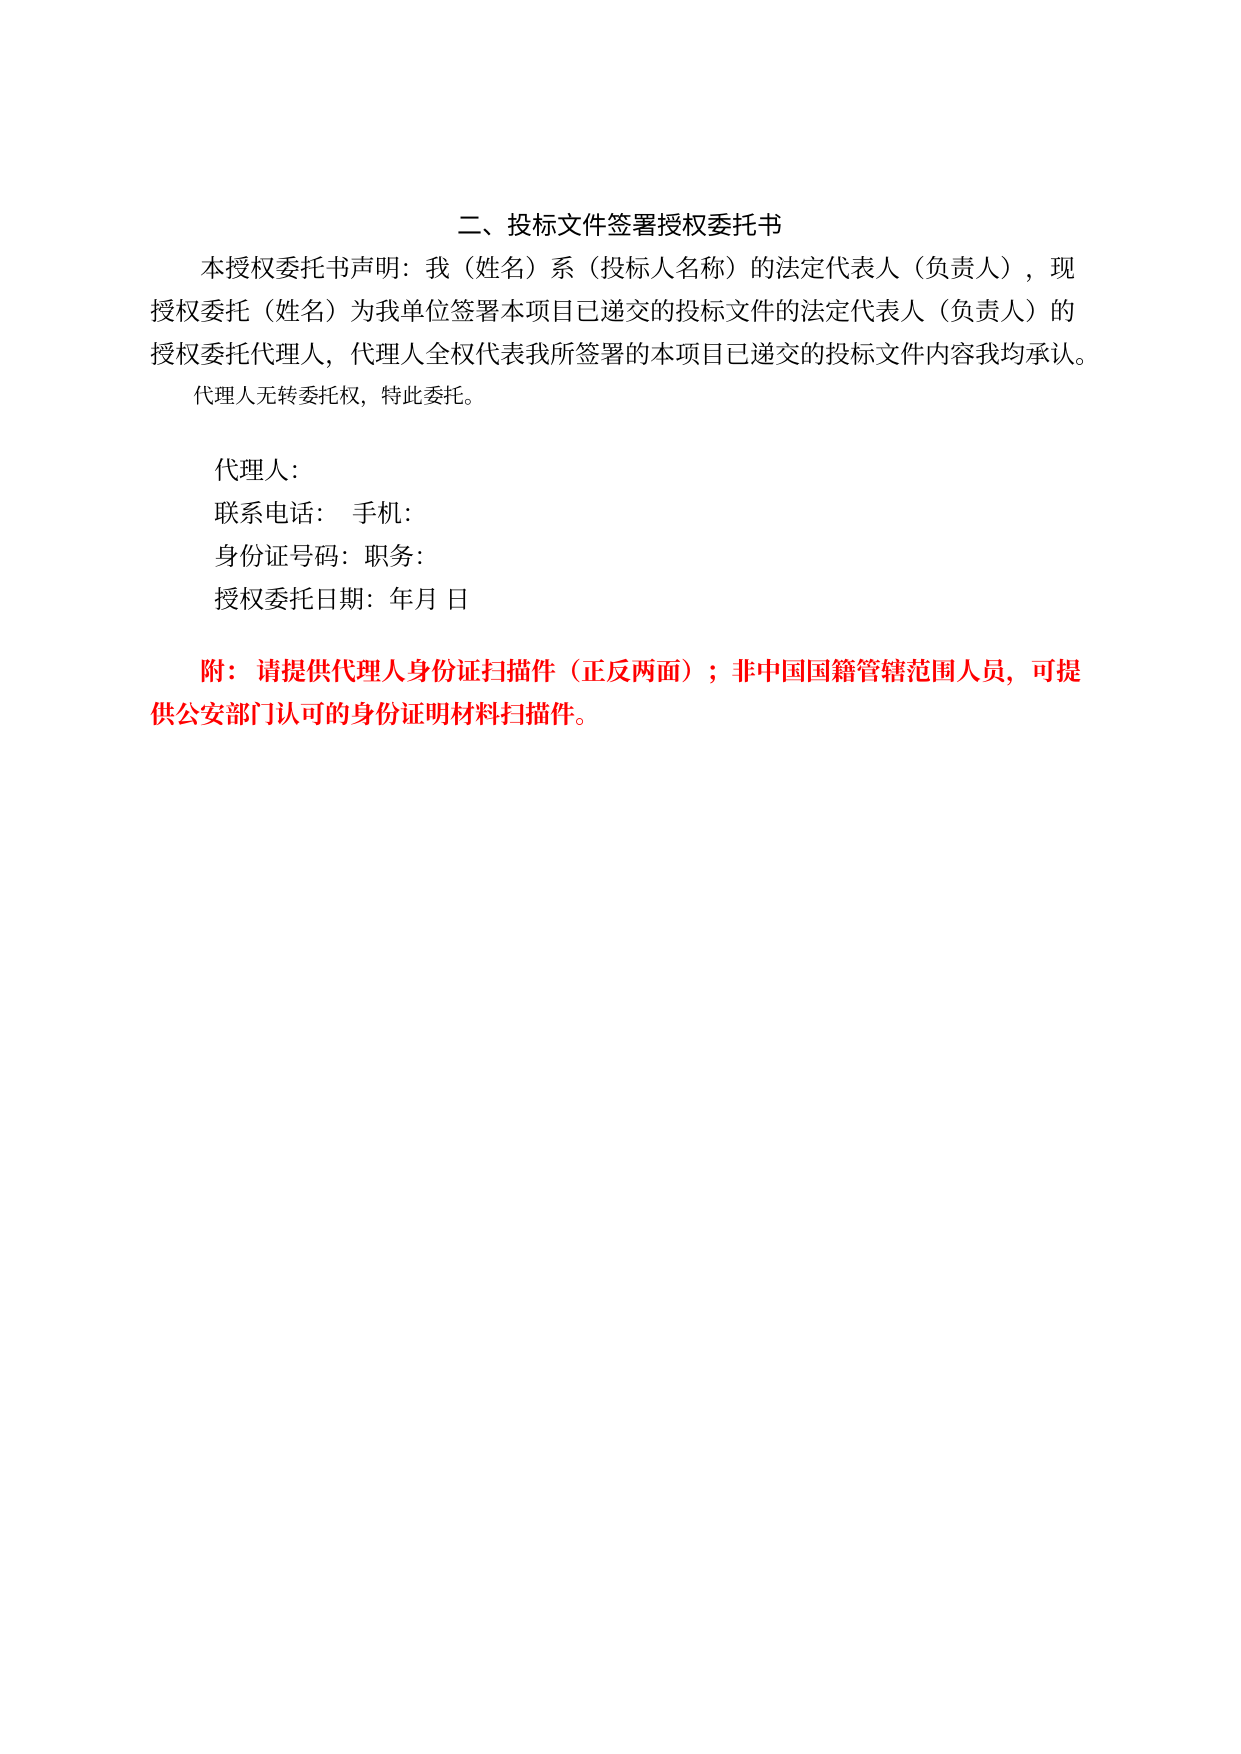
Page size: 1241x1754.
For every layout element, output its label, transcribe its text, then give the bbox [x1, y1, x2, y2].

text 身份证号码：职务： [214, 542, 1090, 571]
subtitle 二、投标文件签署授权委托书 [150, 206, 1090, 242]
text 授权委托日期：年月 日 [214, 585, 1090, 614]
text 联系电话： 手机： [214, 499, 1090, 528]
text 代理人： [214, 456, 1090, 484]
text 附： 请提供代理人身份证扫描件（正反两面）；非中国国籍管辖范围人员，可提供公安部门认可的身份证明材料扫描件。 [150, 657, 1090, 729]
text 本授权委托书声明：我（姓名）系（投标人名称）的法定代表人（负责人），现授权委托（姓名）为我单位签署本项目已递交的投标文件的法定代表人（负责人）的授权委托代理人，代理人全权代表我所签署的本项目已递交的投标文件内容我均承认。 [150, 254, 1090, 369]
text 代理人无转委托权，特此委托。 [150, 384, 1090, 408]
